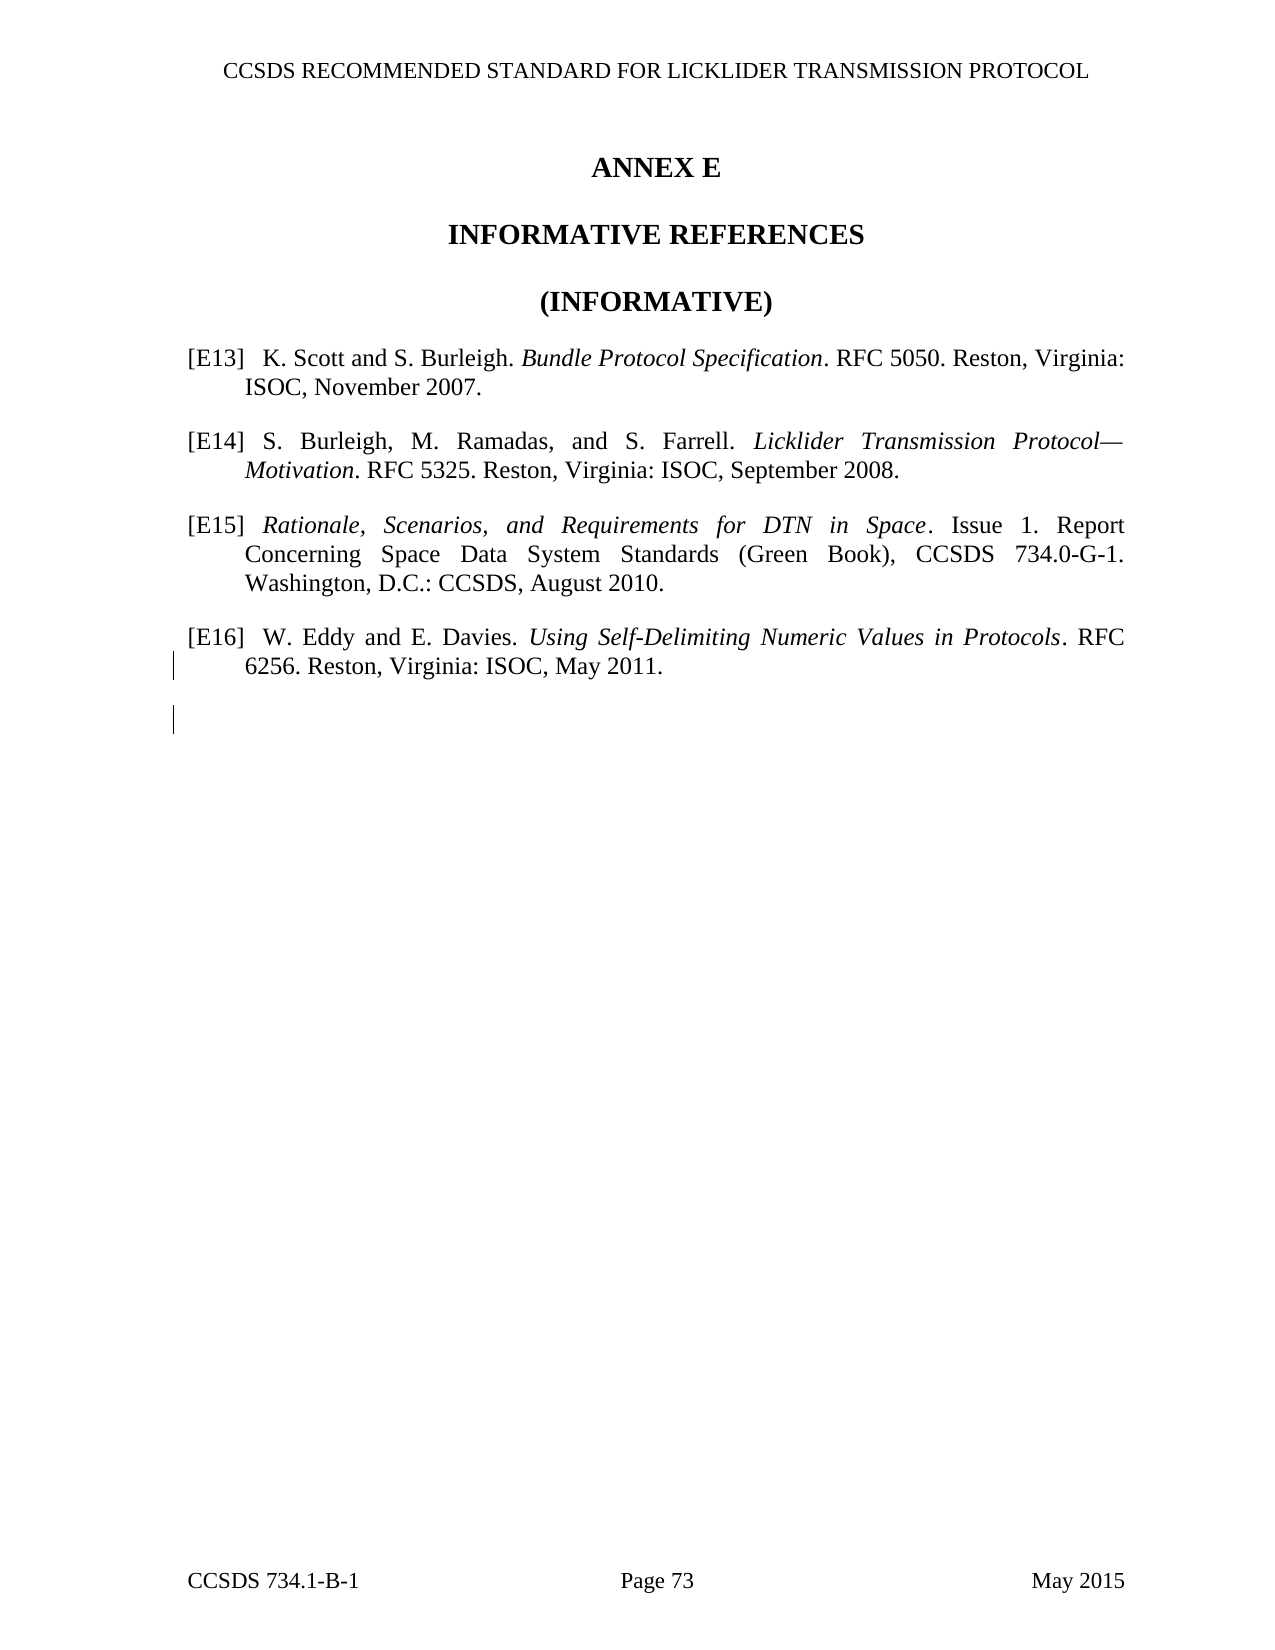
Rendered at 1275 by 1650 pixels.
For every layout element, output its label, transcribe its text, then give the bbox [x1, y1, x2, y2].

subtitle Informative References (Informative) [187, 150, 1125, 318]
